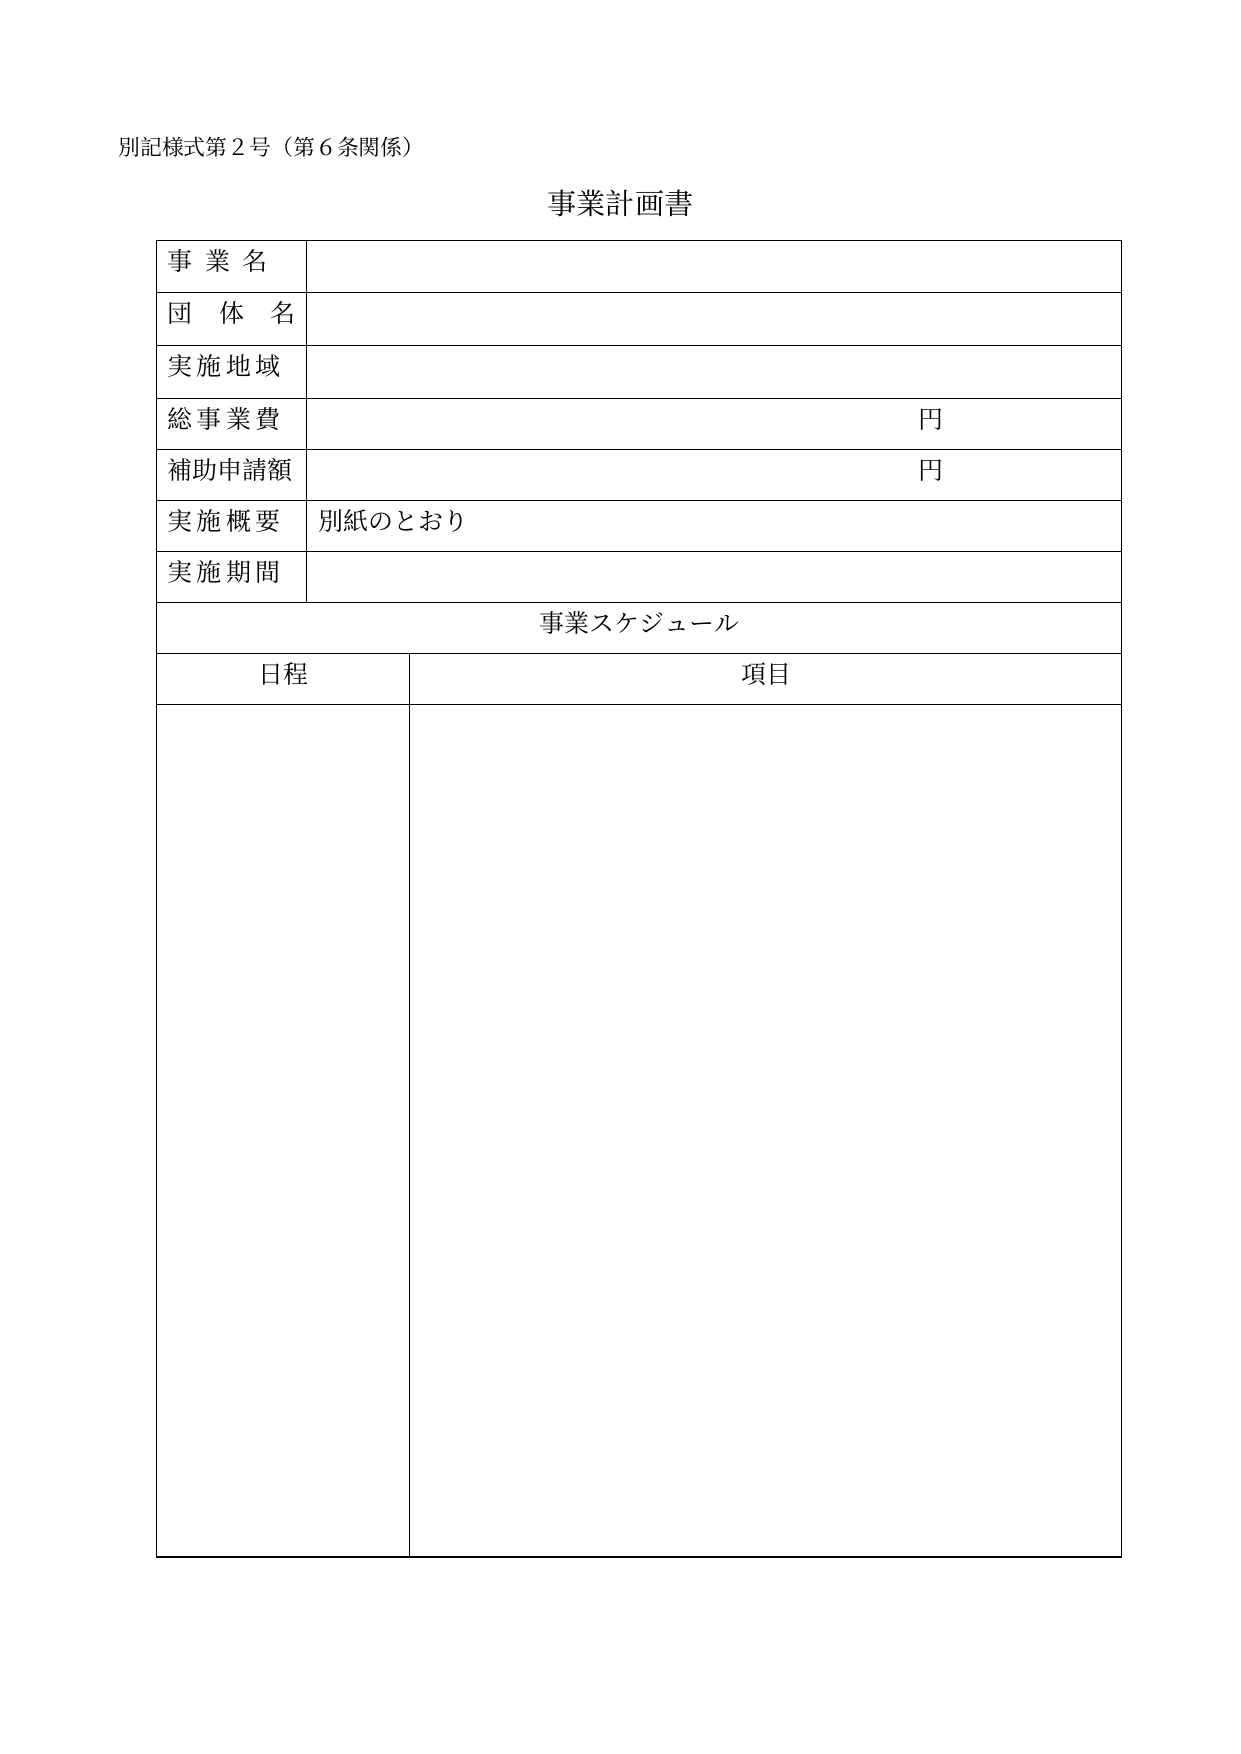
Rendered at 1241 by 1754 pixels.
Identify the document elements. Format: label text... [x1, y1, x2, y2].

table_cell 実施地域 [157, 346, 306, 398]
text 別記様式第２号（第６条関係） [118, 127, 1122, 164]
table_cell [157, 705, 409, 1556]
table_cell 別紙のとおり [307, 501, 1121, 551]
table_cell 実施概要 [157, 501, 306, 551]
table_cell 事業スケジュール [157, 603, 1121, 653]
table_cell 団体名 [157, 293, 306, 345]
table_cell [307, 293, 1121, 345]
table_header [307, 241, 1121, 292]
table_cell 円 [307, 399, 1121, 449]
table_cell [307, 346, 1121, 398]
table_cell 補助申請額 [157, 450, 306, 500]
table_cell 項目 [410, 654, 1121, 704]
table_cell 円 [307, 450, 1121, 500]
text 事業計画書 [118, 164, 1122, 239]
table_cell 実施期間 [157, 552, 306, 602]
table_cell [307, 552, 1121, 602]
table_header 事業名 [157, 241, 306, 292]
table_cell [410, 705, 1121, 1556]
table_cell 総事業費 [157, 399, 306, 449]
table_cell 日程 [157, 654, 409, 704]
